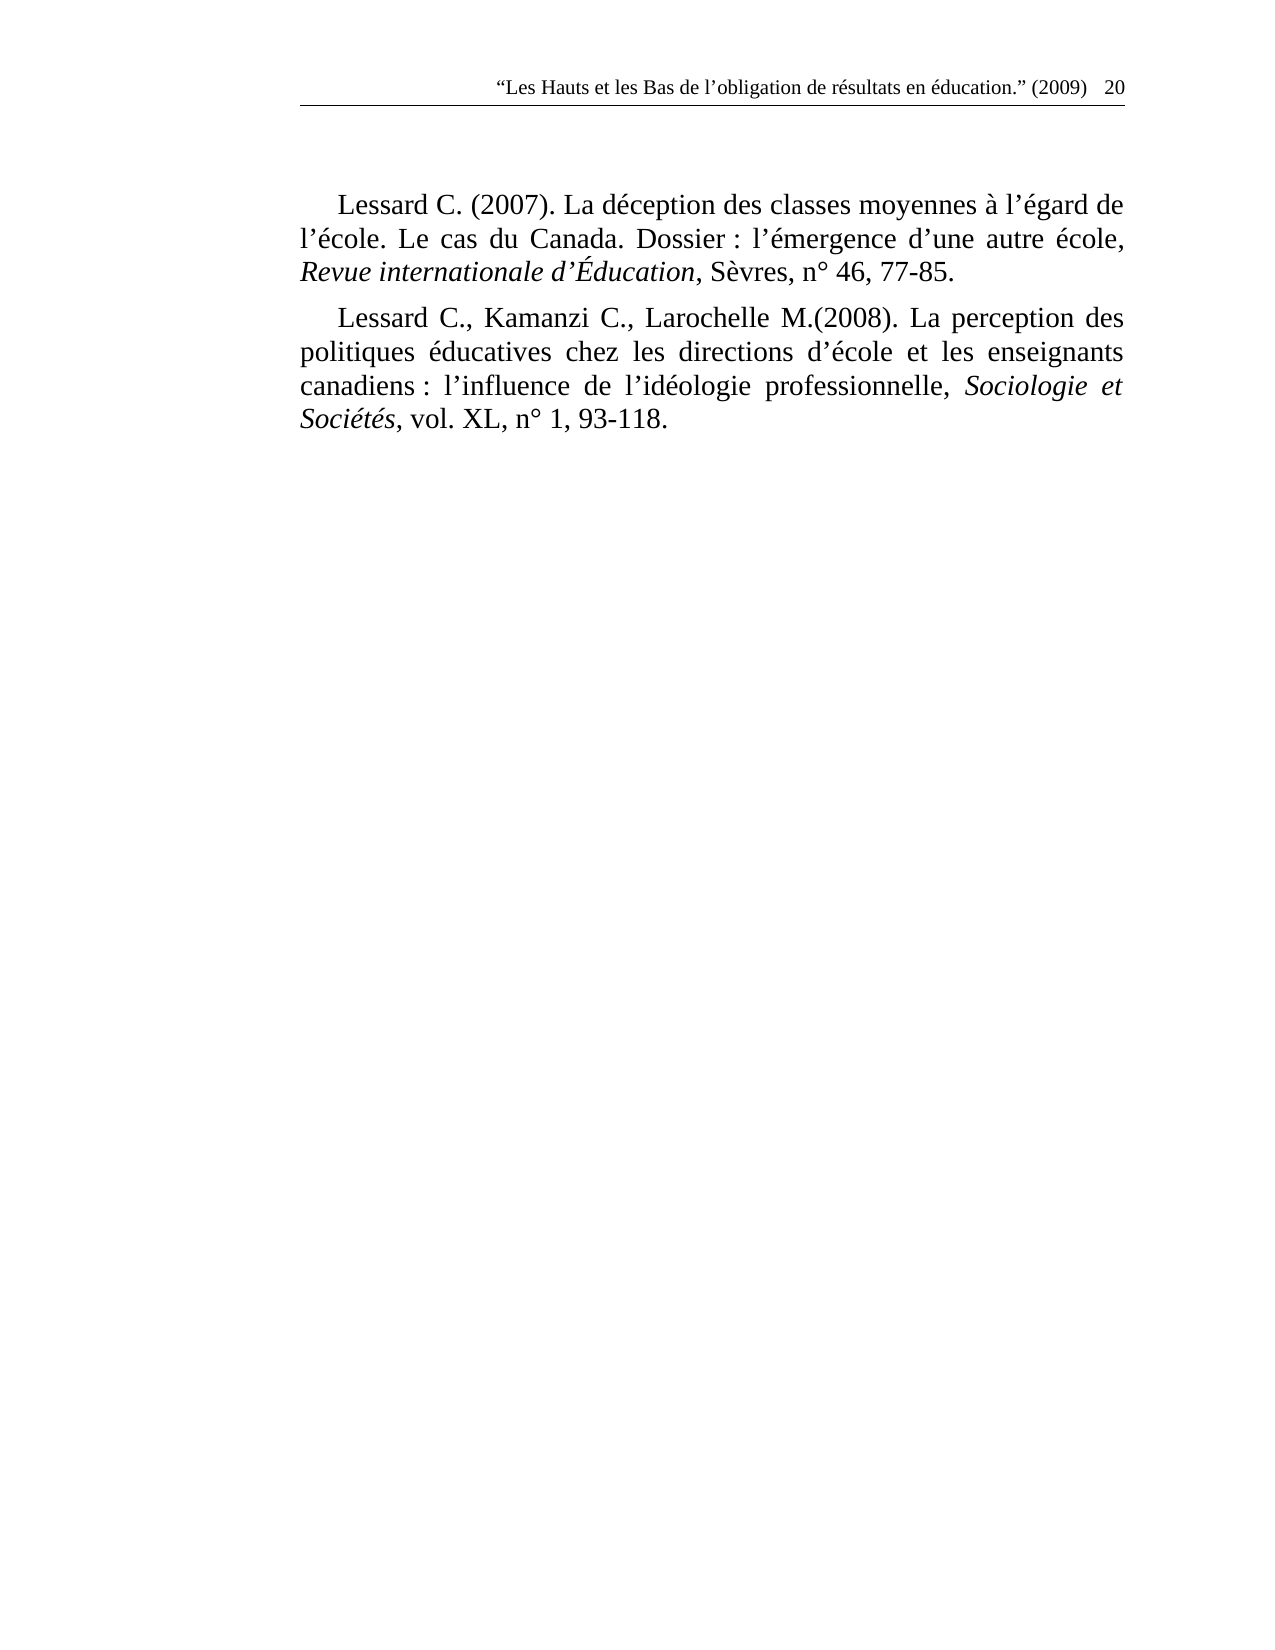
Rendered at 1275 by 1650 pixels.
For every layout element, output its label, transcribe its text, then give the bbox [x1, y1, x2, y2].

text Lessard C., Kamanzi C., Larochelle M.(2008). La perception des politiques éducatives chez les directions d’école et les enseignants canadiens : l’influence de l’idéologie professionnelle, Sociologie et Sociétés, vol. XL, n° 1, 93-118. [300, 301, 1125, 435]
text Lessard C. (2007). La déception des classes moyennes à l’égard de l’école. Le cas du Canada. Dossier : l’émergence d’une autre école, Revue internationale d’Éducation, Sèvres, n° 46, 77-85. [300, 187, 1125, 288]
